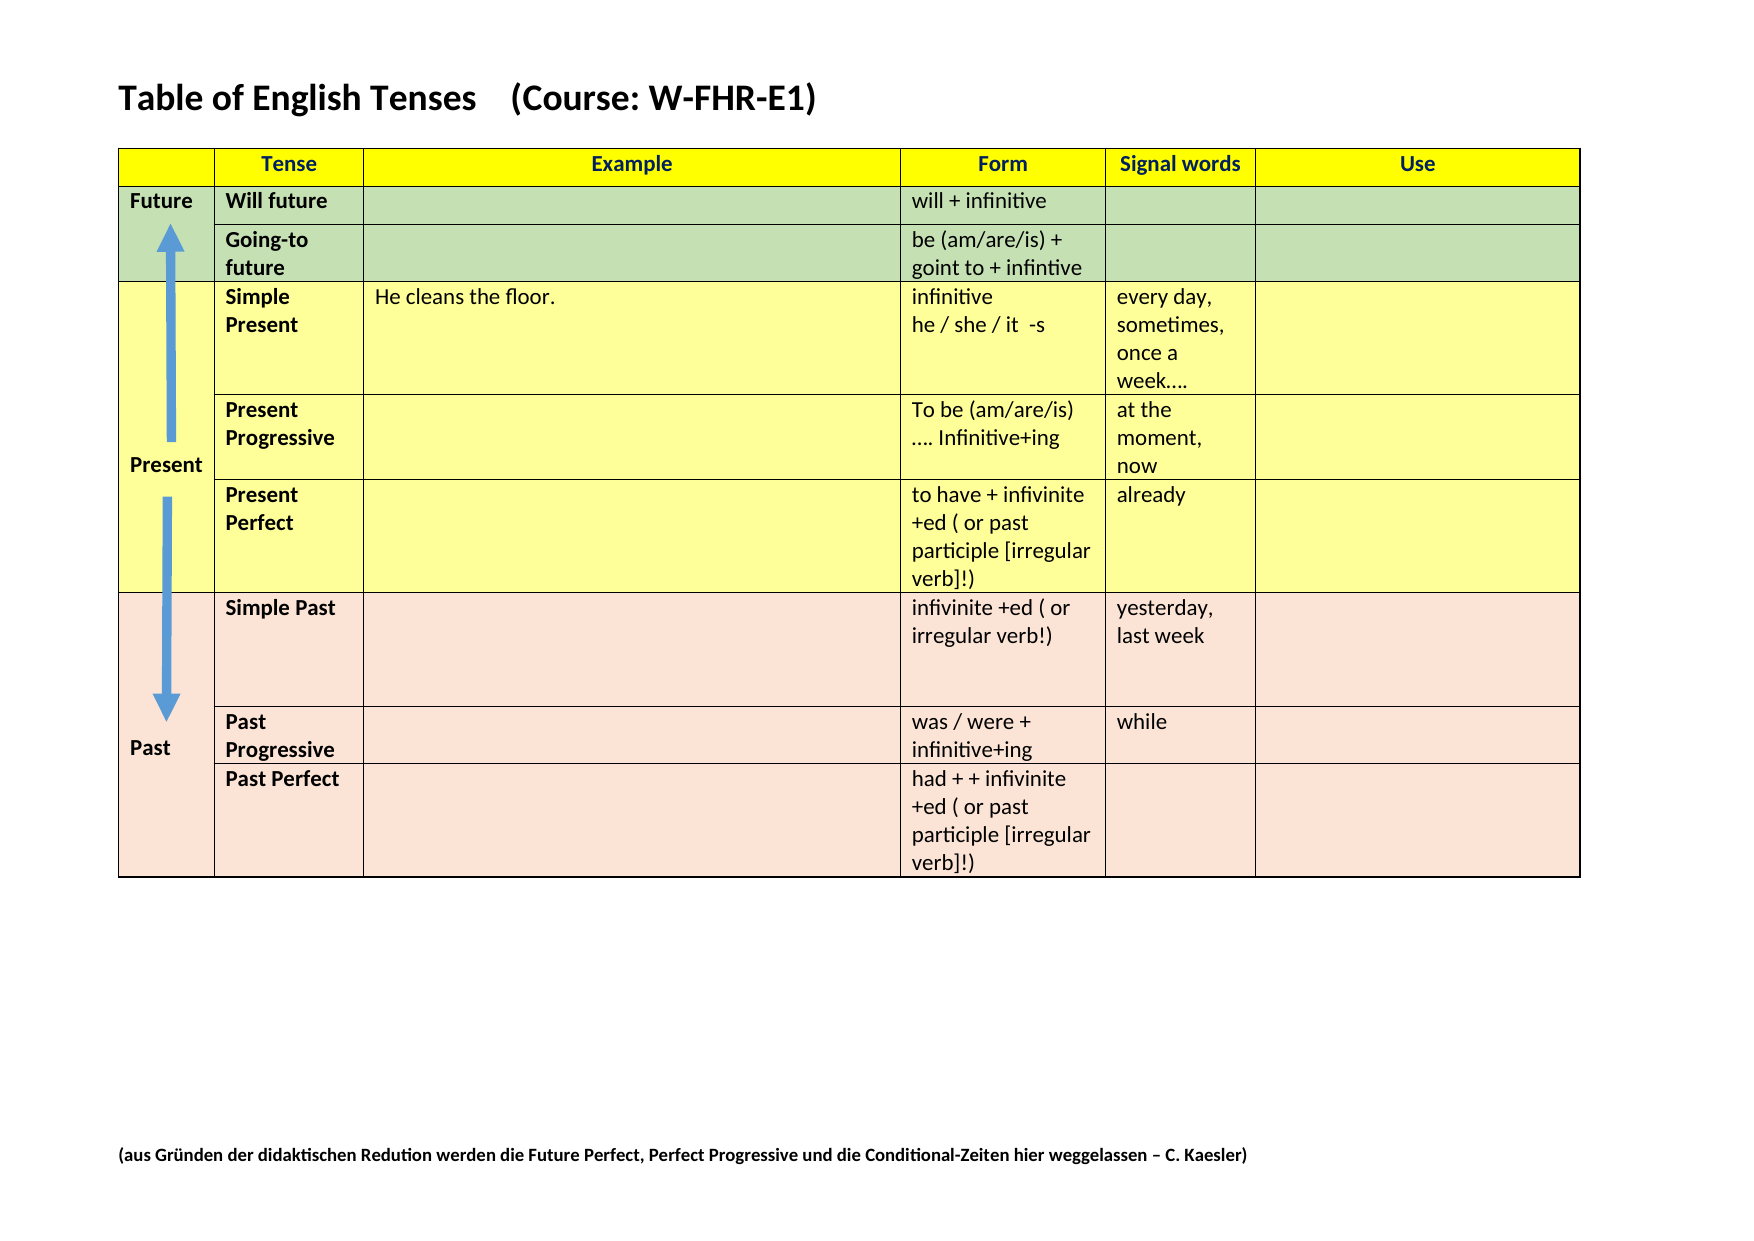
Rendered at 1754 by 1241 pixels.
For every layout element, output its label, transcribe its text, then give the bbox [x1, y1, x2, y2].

table_header Tense [215, 149, 363, 186]
table_header Signal words [1106, 149, 1255, 186]
table_cell [1256, 282, 1579, 394]
table_cell be (am/are/is) + goint to + infintive [901, 225, 1105, 281]
table_cell [1106, 764, 1255, 876]
table_header Form [901, 149, 1105, 186]
table_cell Simple Past [215, 593, 363, 706]
table_cell [1106, 225, 1255, 281]
table_cell Present Progressive [215, 395, 363, 479]
table_cell He cleans the floor. [364, 282, 900, 394]
table_cell Past Perfect [215, 764, 363, 876]
table_cell [1256, 480, 1579, 592]
table_header [119, 149, 214, 186]
table_cell [364, 480, 900, 592]
table_cell To be (am/are/is)…. Infinitive+ing [901, 395, 1105, 479]
table_cell [1256, 395, 1579, 479]
table_cell Going-to future [215, 225, 363, 281]
table_cell to have + infivinite +ed ( or past participle [irregular verb]!) [901, 480, 1105, 592]
table_cell [1256, 707, 1579, 763]
table_cell yesterday, last week [1106, 593, 1255, 706]
table_cell already [1106, 480, 1255, 592]
table_cell [1256, 225, 1579, 281]
table_cell Past Progressive [215, 707, 363, 763]
table_cell [1256, 593, 1579, 706]
table_cell infinitive he / she / it -s [901, 282, 1105, 394]
table_cell will + infinitive [901, 187, 1105, 224]
table_cell Future [119, 187, 214, 281]
table_cell [364, 187, 900, 224]
table_cell [1106, 187, 1255, 224]
table_header Example [364, 149, 900, 186]
table_cell was / were + infinitive+ing [901, 707, 1105, 763]
table_cell every day, sometimes, once a week…. [1106, 282, 1255, 394]
table_cell Simple Present [215, 282, 363, 394]
table_cell [364, 395, 900, 479]
table_cell [1256, 187, 1579, 224]
table_cell [364, 225, 900, 281]
table_cell Present Perfect [215, 480, 363, 592]
table_cell [364, 593, 900, 706]
table_cell [364, 707, 900, 763]
table_header Use [1256, 149, 1579, 186]
table_cell Will future [215, 187, 363, 224]
table_cell infivinite +ed ( or irregular verb!) [901, 593, 1105, 706]
table_cell [1256, 764, 1579, 876]
table_cell had + + infivinite +ed ( or past participle [irregular verb]!) [901, 764, 1105, 876]
table_cell Present [119, 282, 214, 592]
table_cell [364, 764, 900, 876]
table_cell at the moment, now [1106, 395, 1255, 479]
table_cell while [1106, 707, 1255, 763]
table_cell Past [119, 593, 214, 876]
